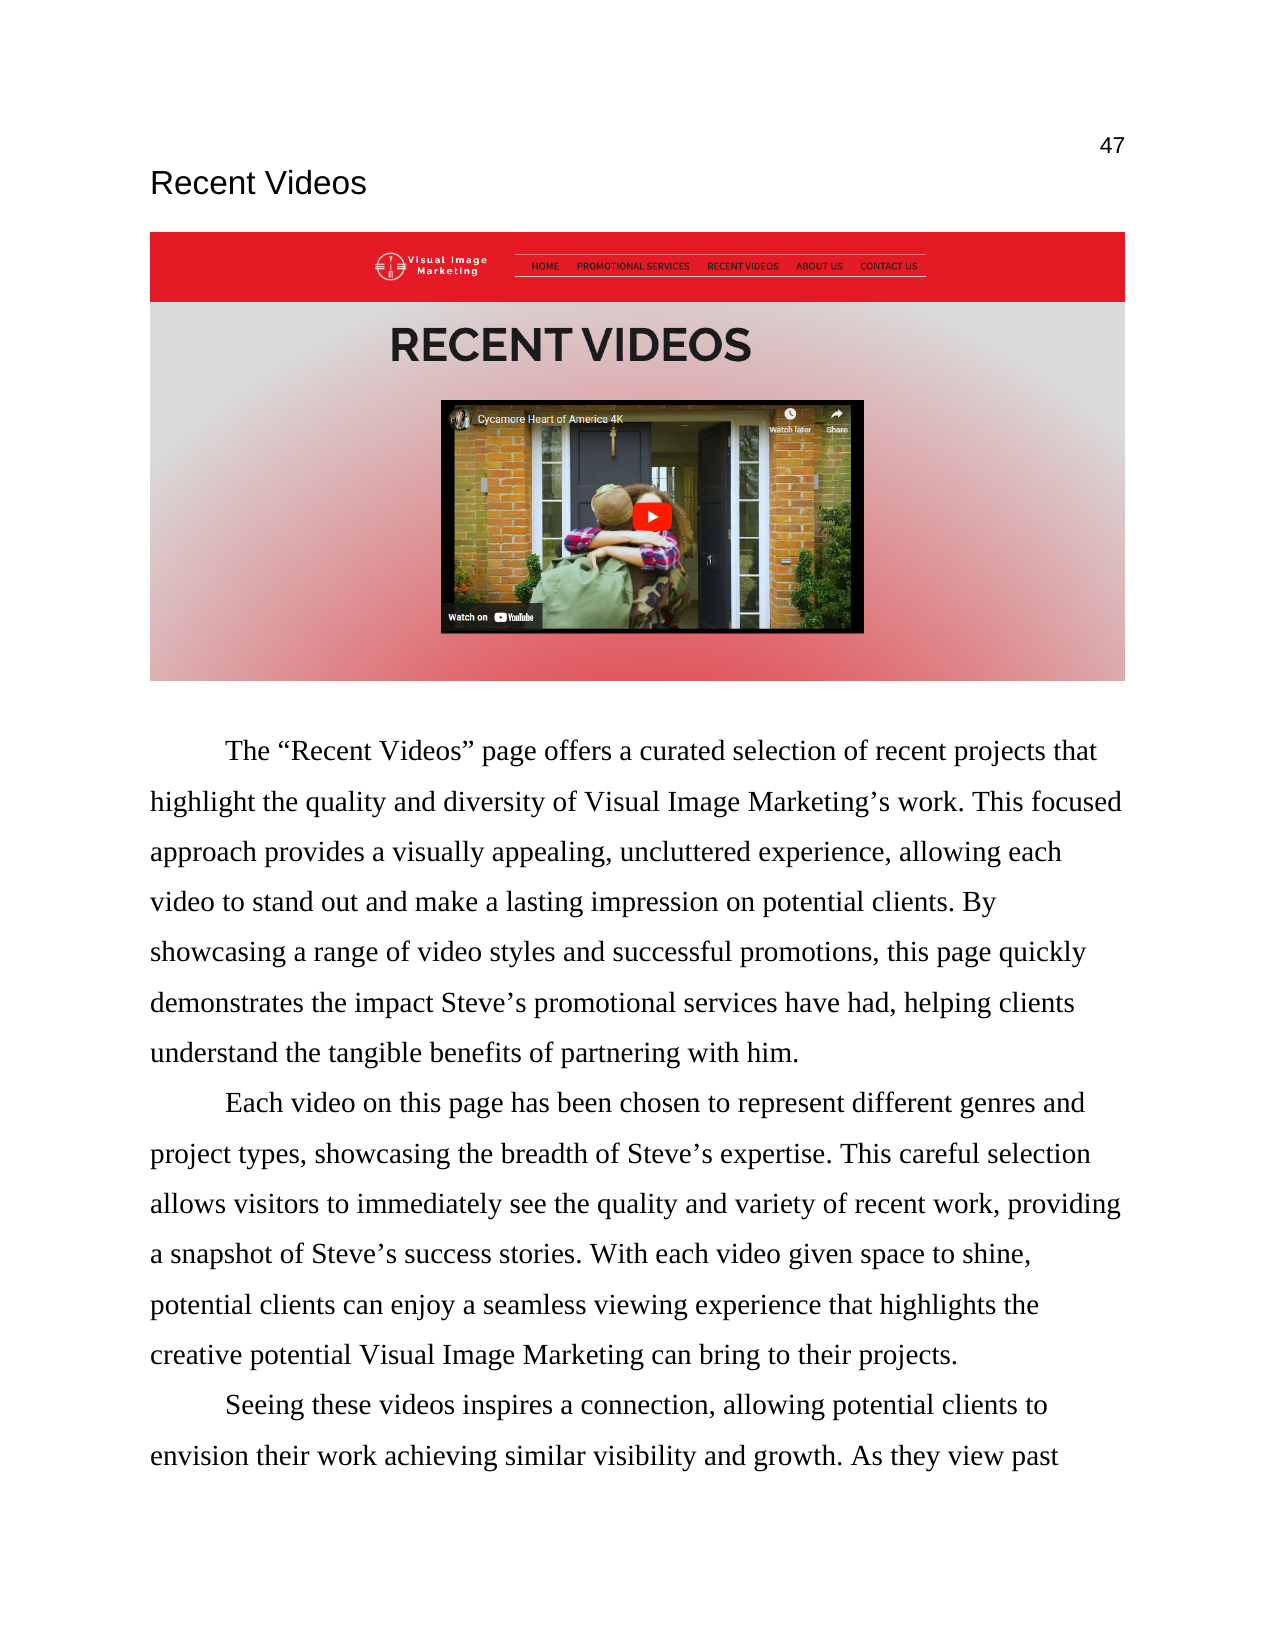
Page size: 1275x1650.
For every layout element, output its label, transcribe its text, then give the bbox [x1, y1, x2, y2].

picture [150, 232, 1125, 681]
text The “Recent Videos” page offers a curated selection of recent projects that highlight the quality and diversity of Visual Image Marketing’s work. This focused approach provides a visually appealing, uncluttered experience, allowing each video to stand out and make a lasting impression on potential clients. By showcasing a range of video styles and successful promotions, this page quickly demonstrates the impact Steve’s promotional services have had, helping clients understand the tangible benefits of partnering with him. [150, 733, 1125, 1069]
subtitle Recent Videos [150, 163, 1125, 201]
text Each video on this page has been chosen to represent different genres and project types, showcasing the breadth of Steve’s expertise. This careful selection allows visitors to immediately see the quality and variety of recent work, providing a snapshot of Steve’s success stories. With each video given space to shine, potential clients can enjoy a seamless viewing experience that highlights the creative potential Visual Image Marketing can bring to their projects. [150, 1086, 1125, 1371]
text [150, 1387, 1125, 1471]
